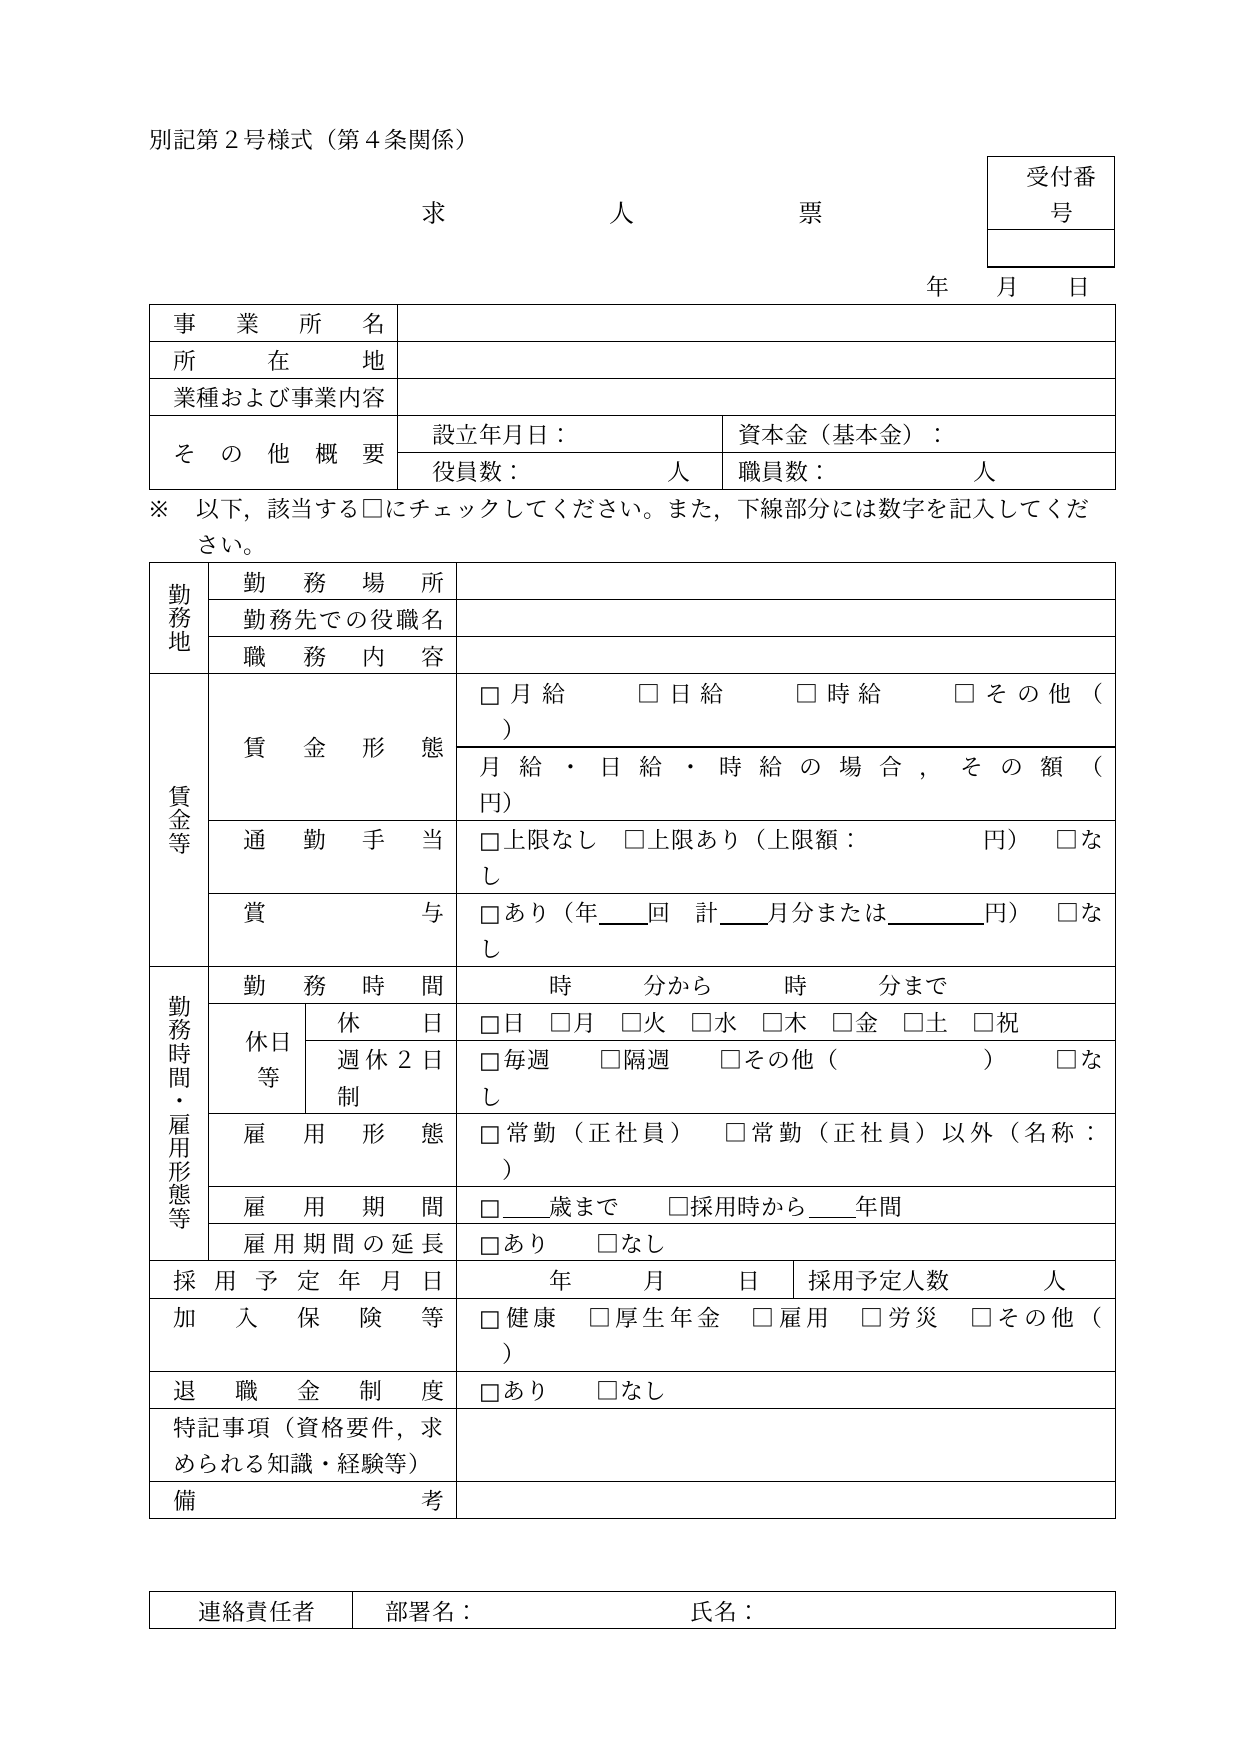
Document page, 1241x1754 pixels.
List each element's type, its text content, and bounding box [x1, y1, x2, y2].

table_cell 採用予定年月日 [150, 1261, 456, 1297]
table_cell 賞与 [209, 894, 456, 966]
table_cell 雇用期間の延長 [209, 1224, 456, 1260]
table_cell 退職金制度 [150, 1372, 456, 1408]
table_cell 加入保険等 [150, 1299, 456, 1371]
table_cell 勤務先での役職名 [209, 600, 456, 636]
table_cell 休日等 [209, 1004, 305, 1113]
text ※ 以下，該当する□にチェックしてください。また，下線部分には数字を記入してください。 [149, 490, 1091, 562]
table_header 勤務場所 [209, 563, 456, 599]
table_cell 賃金形態 [209, 674, 456, 819]
table_header 部署名： 氏名： [353, 1592, 1115, 1628]
table_cell □健康 □厚生年金 □雇用 □労災 □その他（ ） [457, 1299, 1115, 1371]
table_cell 時 分から 時 分まで [457, 967, 1115, 1003]
table_header 事業所名 [150, 305, 397, 341]
table_cell [457, 1482, 1115, 1518]
table_cell 役員数： 人 [398, 453, 722, 489]
table_cell [457, 637, 1115, 673]
table_cell 特記事項（資格要件，求められる知識・経験等） [150, 1409, 456, 1481]
table_cell □月給 □日給 □時給 □その他（ ） [457, 674, 1115, 746]
table_header 連絡責任者 [150, 1592, 352, 1628]
table_cell 備考 [150, 1482, 456, 1518]
table_header 求 人 票 [149, 156, 987, 266]
table_header 勤務地等 [150, 563, 208, 673]
table_cell [398, 342, 1115, 378]
text 別記第２号様式（第４条関係） [149, 120, 1091, 156]
table_cell [988, 230, 1114, 266]
table_cell 週休２日制 [306, 1041, 456, 1113]
table_cell 勤務時間 [209, 967, 456, 1003]
table_cell 通勤手当 [209, 821, 456, 893]
table_cell [398, 379, 1115, 415]
table_cell 月給・日給・時給の場合，その額（ 円） [457, 748, 1115, 819]
table_cell 採用予定人数 人 [794, 1261, 1115, 1297]
table_cell □あり □なし [457, 1224, 1115, 1260]
table_cell その他概要 [150, 416, 397, 489]
table_cell 業種および事業内容 [150, 379, 397, 415]
table_cell □上限なし □上限あり（上限額： 円） □なし [457, 821, 1115, 893]
table_cell 勤務時間・雇用形態等 [150, 967, 208, 1260]
table_cell 所在地 [150, 342, 397, 378]
table_cell □日 □月 □火 □水 □木 □金 □土 □祝 [457, 1004, 1115, 1040]
table_cell □あり □なし [457, 1372, 1115, 1408]
table_cell □毎週 □隔週 □その他（ ） □なし [457, 1041, 1115, 1113]
table_cell □ 歳まで □採用時から 年間 [457, 1187, 1115, 1223]
table_cell 職員数： 人 [723, 453, 1115, 489]
table_cell 職務内容 [209, 637, 456, 673]
table_cell 資本金（基本金）： [723, 416, 1115, 452]
table_cell [457, 1409, 1115, 1481]
table_cell 休日 [306, 1004, 456, 1040]
table_cell 雇用形態 [209, 1114, 456, 1186]
table_cell 賃金等 [150, 674, 208, 966]
table_header [398, 305, 1115, 341]
table_cell [457, 600, 1115, 636]
table_cell □常勤（正社員） □常勤（正社員）以外（名称： ） [457, 1114, 1115, 1186]
table_header 受付番号 [988, 157, 1114, 229]
table_cell 雇用期間 [209, 1187, 456, 1223]
table_header [457, 563, 1115, 599]
table_cell 年 月 日 [457, 1261, 793, 1297]
table_cell □あり（年 回 計 月分または 円） □なし [457, 894, 1115, 966]
text 年 月 日 [149, 267, 1091, 303]
table_cell 設立年月日： [398, 416, 722, 452]
